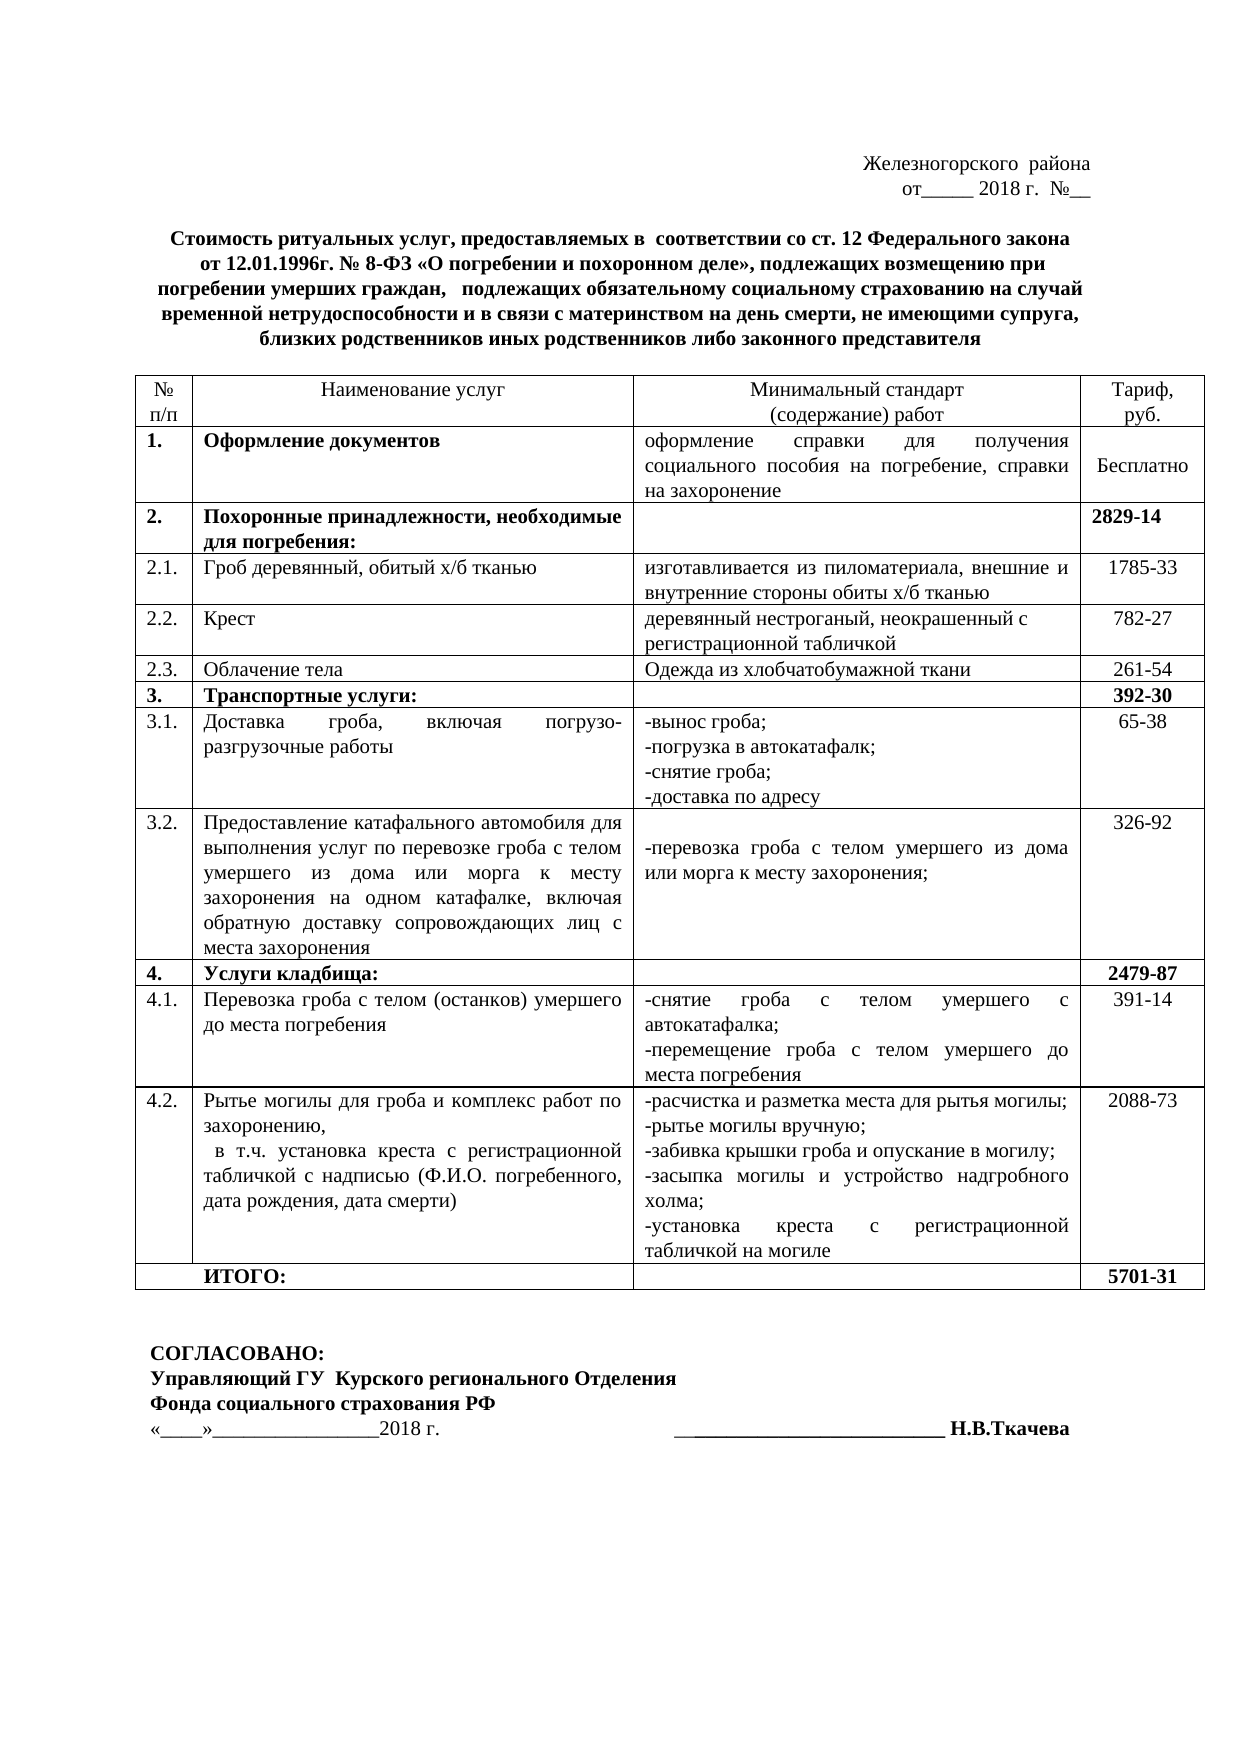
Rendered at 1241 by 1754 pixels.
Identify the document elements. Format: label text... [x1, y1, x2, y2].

table_cell [634, 960, 1080, 985]
table_header Тариф, руб. [1081, 376, 1204, 426]
table_cell 2829-14 [1081, 503, 1204, 553]
text СОГЛАСОВАНО: [150, 1339, 1090, 1364]
table_cell изготавливается из пиломатериала, внешние и внутренние стороны обиты х/б тканью [634, 554, 1080, 604]
table_cell 2.2. [136, 605, 192, 655]
table_cell 782-27 [1081, 605, 1204, 655]
table_cell Рытье могилы для гроба и комплекс работ по захоронению, в т.ч. установка креста с регистрационной табличкой с надписью (Ф.И.О. погребенного, дата рождения, дата смерти) [193, 1088, 633, 1262]
text Фонда социального страхования РФ [150, 1389, 1090, 1414]
table_cell 2.1. [136, 554, 192, 604]
table_cell 3.1. [136, 708, 192, 808]
table_cell 4. [136, 960, 192, 985]
table_cell [634, 503, 1080, 553]
table_cell 2088-73 [1081, 1088, 1204, 1262]
table_cell -снятие гроба с телом умершего с автокатафалка; -перемещение гроба с телом умершего до места погребения [634, 986, 1080, 1086]
table_header № п/п [136, 376, 192, 426]
table_cell [634, 1264, 1080, 1288]
table_cell -вынос гроба; -погрузка в автокатафалк; -снятие гроба; -доставка по адресу [634, 708, 1080, 808]
table_header Минимальный стандарт (содержание) работ [634, 376, 1080, 426]
table_cell 65-38 [1081, 708, 1204, 808]
text от_____ 2018 г. №__ [150, 175, 1090, 200]
table_cell 261-54 [1081, 656, 1204, 681]
table_cell Оформление документов [193, 427, 633, 502]
table_cell оформление справки для получения социального пособия на погребение, справки на захоронение [634, 427, 1080, 502]
table_cell Предоставление катафального автомобиля для выполнения услуг по перевозке гроба с телом умершего из дома или морга к месту захоронения на одном катафалке, включая обратную доставку сопровождающих лиц с места захоронения [193, 809, 633, 959]
table_cell 1785-33 [1081, 554, 1204, 604]
text «____»________________2018 г. __________________________ Н.В.Ткачева [150, 1414, 1090, 1439]
text Стоимость ритуальных услуг, предоставляемых в соответствии со ст. 12 Федерального закона [150, 225, 1090, 250]
table_cell 4.2. [136, 1088, 192, 1262]
table_cell Перевозка гроба с телом (останков) умершего до места погребения [193, 986, 633, 1086]
table_cell 391-14 [1081, 986, 1204, 1086]
table_cell Одежда из хлобчатобумажной ткани [634, 656, 1080, 681]
table_cell Облачение тела [193, 656, 633, 681]
table_cell 3.2. [136, 809, 192, 959]
table_cell 2479-87 [1081, 960, 1204, 985]
table_cell 5701-31 [1081, 1264, 1204, 1288]
table_cell Крест [193, 605, 633, 655]
table_cell 392-30 [1081, 682, 1204, 707]
table_cell Гроб деревянный, обитый х/б тканью [193, 554, 633, 604]
text Управляющий ГУ Курского регионального Отделения [150, 1364, 1090, 1389]
table_cell [634, 682, 1080, 707]
table_cell 2.3. [136, 656, 192, 681]
table_cell деревянный нестроганый, неокрашенный с регистрационной табличкой [634, 605, 1080, 655]
table_cell 4.1. [136, 986, 192, 1086]
table_cell -перевозка гроба с телом умершего из дома или морга к месту захоронения; [634, 809, 1080, 959]
table_cell -расчистка и разметка места для рытья могилы; -рытье могилы вручную; -забивка крышки гроба и опускание в могилу; -засыпка могилы и устройство надгробного холма; -установка креста с регистрационной табличкой на могиле [634, 1088, 1080, 1262]
table_cell 3. [136, 682, 192, 707]
table_cell Бесплатно [1081, 427, 1204, 502]
table_cell 326-92 [1081, 809, 1204, 959]
table_cell Похоронные принадлежности, необходимые для погребения: [193, 503, 633, 553]
text Железногорского района [150, 150, 1090, 175]
table_cell 1. [136, 427, 192, 502]
table_cell ИТОГО: [136, 1264, 633, 1288]
table_cell 2. [136, 503, 192, 553]
table_header Наименование услуг [193, 376, 633, 426]
text от 12.01.1996г. № 8-ФЗ «О погребении и похоронном деле», подлежащих возмещению при погребении умерших граждан, подлежащих обязательному социальному страхованию на случай временной нетрудоспособности и в связи с материнством на день смерти, не имеющими супруга, близких родственников иных родственников либо законного представителя [150, 250, 1090, 350]
table_cell Транспортные услуги: [193, 682, 633, 707]
table_cell Доставка гроба, включая погрузо-разгрузочные работы [193, 708, 633, 808]
table_cell Услуги кладбища: [193, 960, 633, 985]
